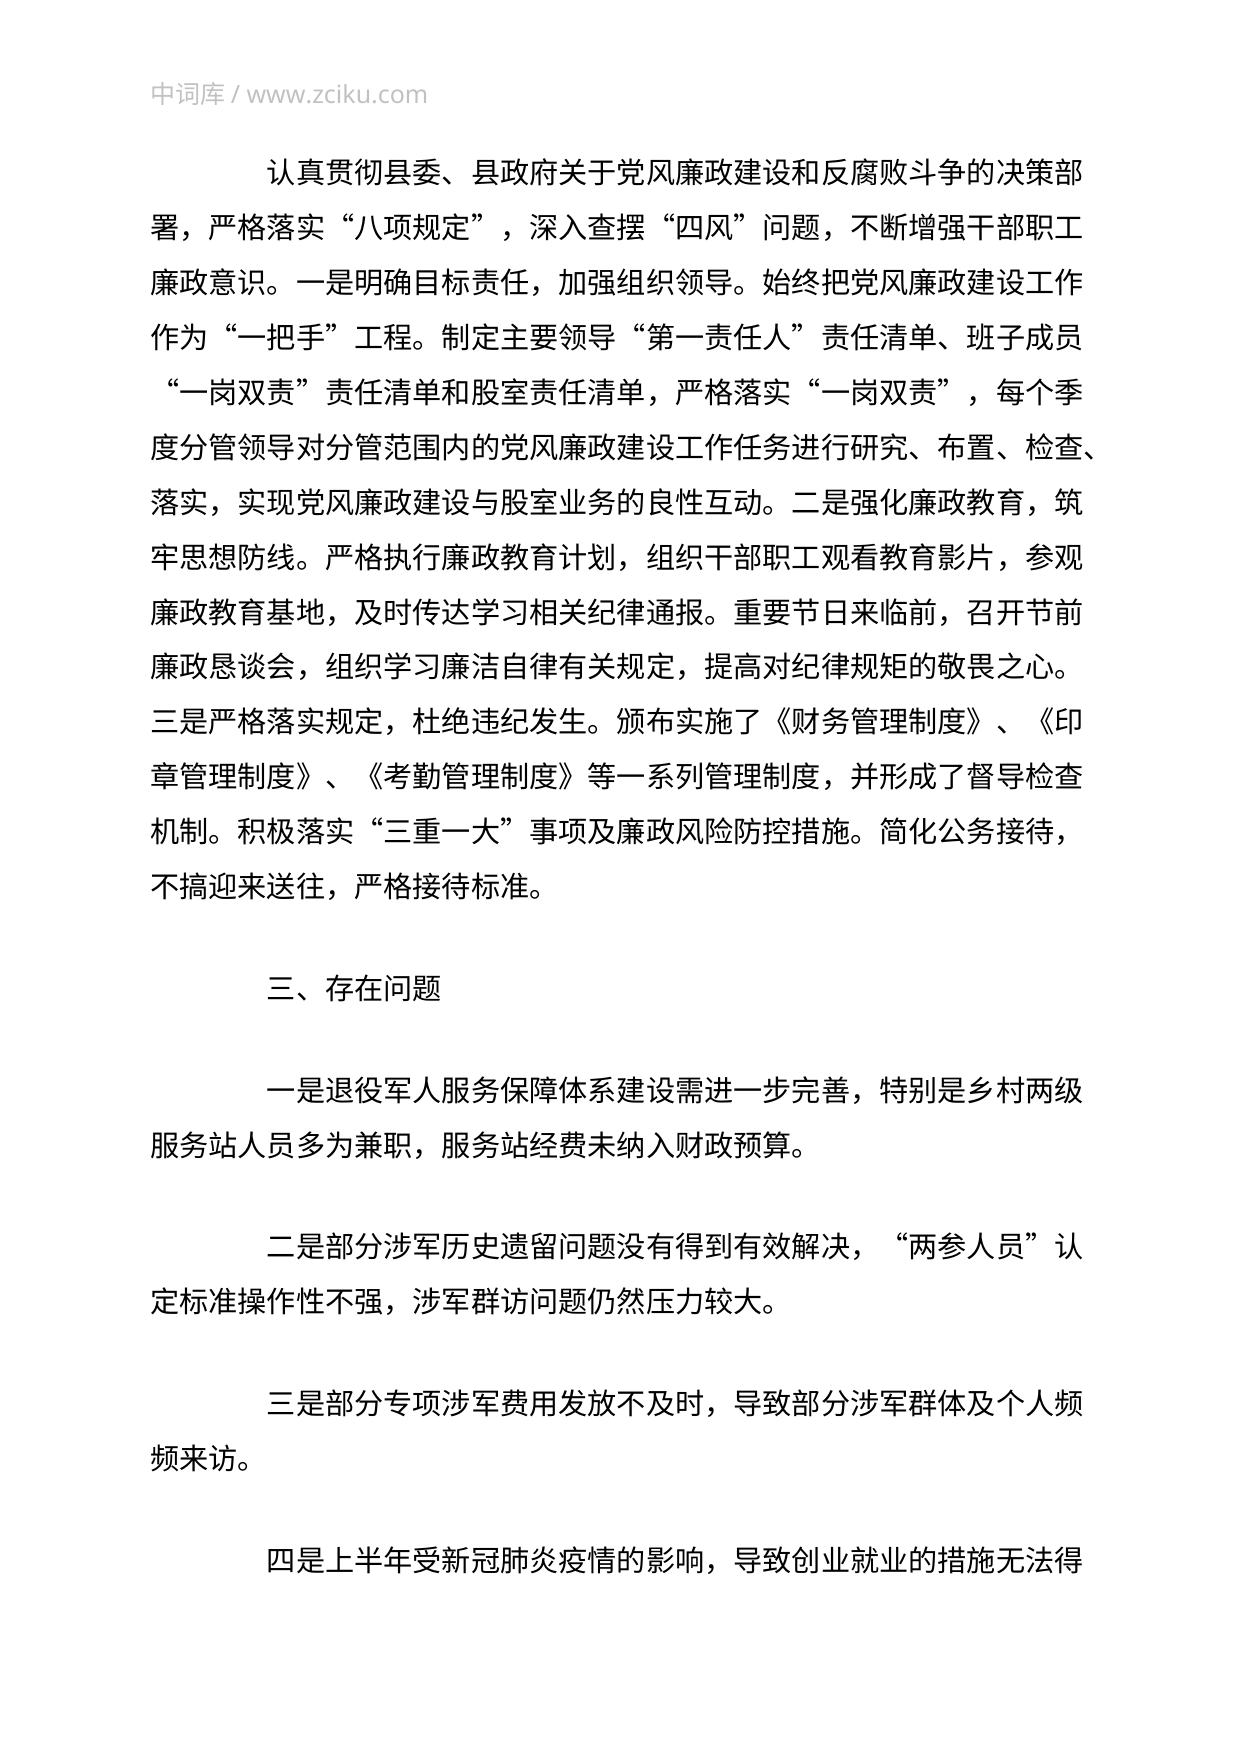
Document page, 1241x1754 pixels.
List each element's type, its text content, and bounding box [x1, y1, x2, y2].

text 三、存在问题 [150, 965, 1090, 1008]
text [150, 1537, 1090, 1579]
text 二是部分涉军历史遗留问题没有得到有效解决，“两参人员”认定标准操作性不强，涉军群访问题仍然压力较大。 [150, 1224, 1090, 1321]
text 认真贯彻县委、县政府关于党风廉政建设和反腐败斗争的决策部署，严格落实“八项规定”，深入查摆“四风”问题，不断增强干部职工廉政意识。一是明确目标责任，加强组织领导。始终把党风廉政建设工作作为“一把手”工程。制定主要领导“第一责任人”责任清单、班子成员“一岗双责”责任清单和股室责任清单，严格落实“一岗双责”，每个季度分管领导对分管范围内的党风廉政建设工作任务进行研究、布置、检查、落实，实现党风廉政建设与股室业务的良性互动。二是强化廉政教育，筑牢思想防线。严格执行廉政教育计划，组织干部职工观看教育影片，参观廉政教育基地，及时传达学习相关纪律通报。重要节日来临前，召开节前廉政恳谈会，组织学习廉洁自律有关规定，提高对纪律规矩的敬畏之心。三是严格落实规定，杜绝违纪发生。颁布实施了《财务管理制度》、《印章管理制度》、《考勤管理制度》等一系列管理制度，并形成了督导检查机制。积极落实“三重一大”事项及廉政风险防控措施。简化公务接待，不搞迎来送往，严格接待标准。 [150, 150, 1090, 906]
text 三是部分专项涉军费用发放不及时，导致部分涉军群体及个人频频来访。 [150, 1381, 1090, 1478]
text 一是退役军人服务保障体系建设需进一步完善，特别是乡村两级服务站人员多为兼职，服务站经费未纳入财政预算。 [150, 1067, 1090, 1164]
